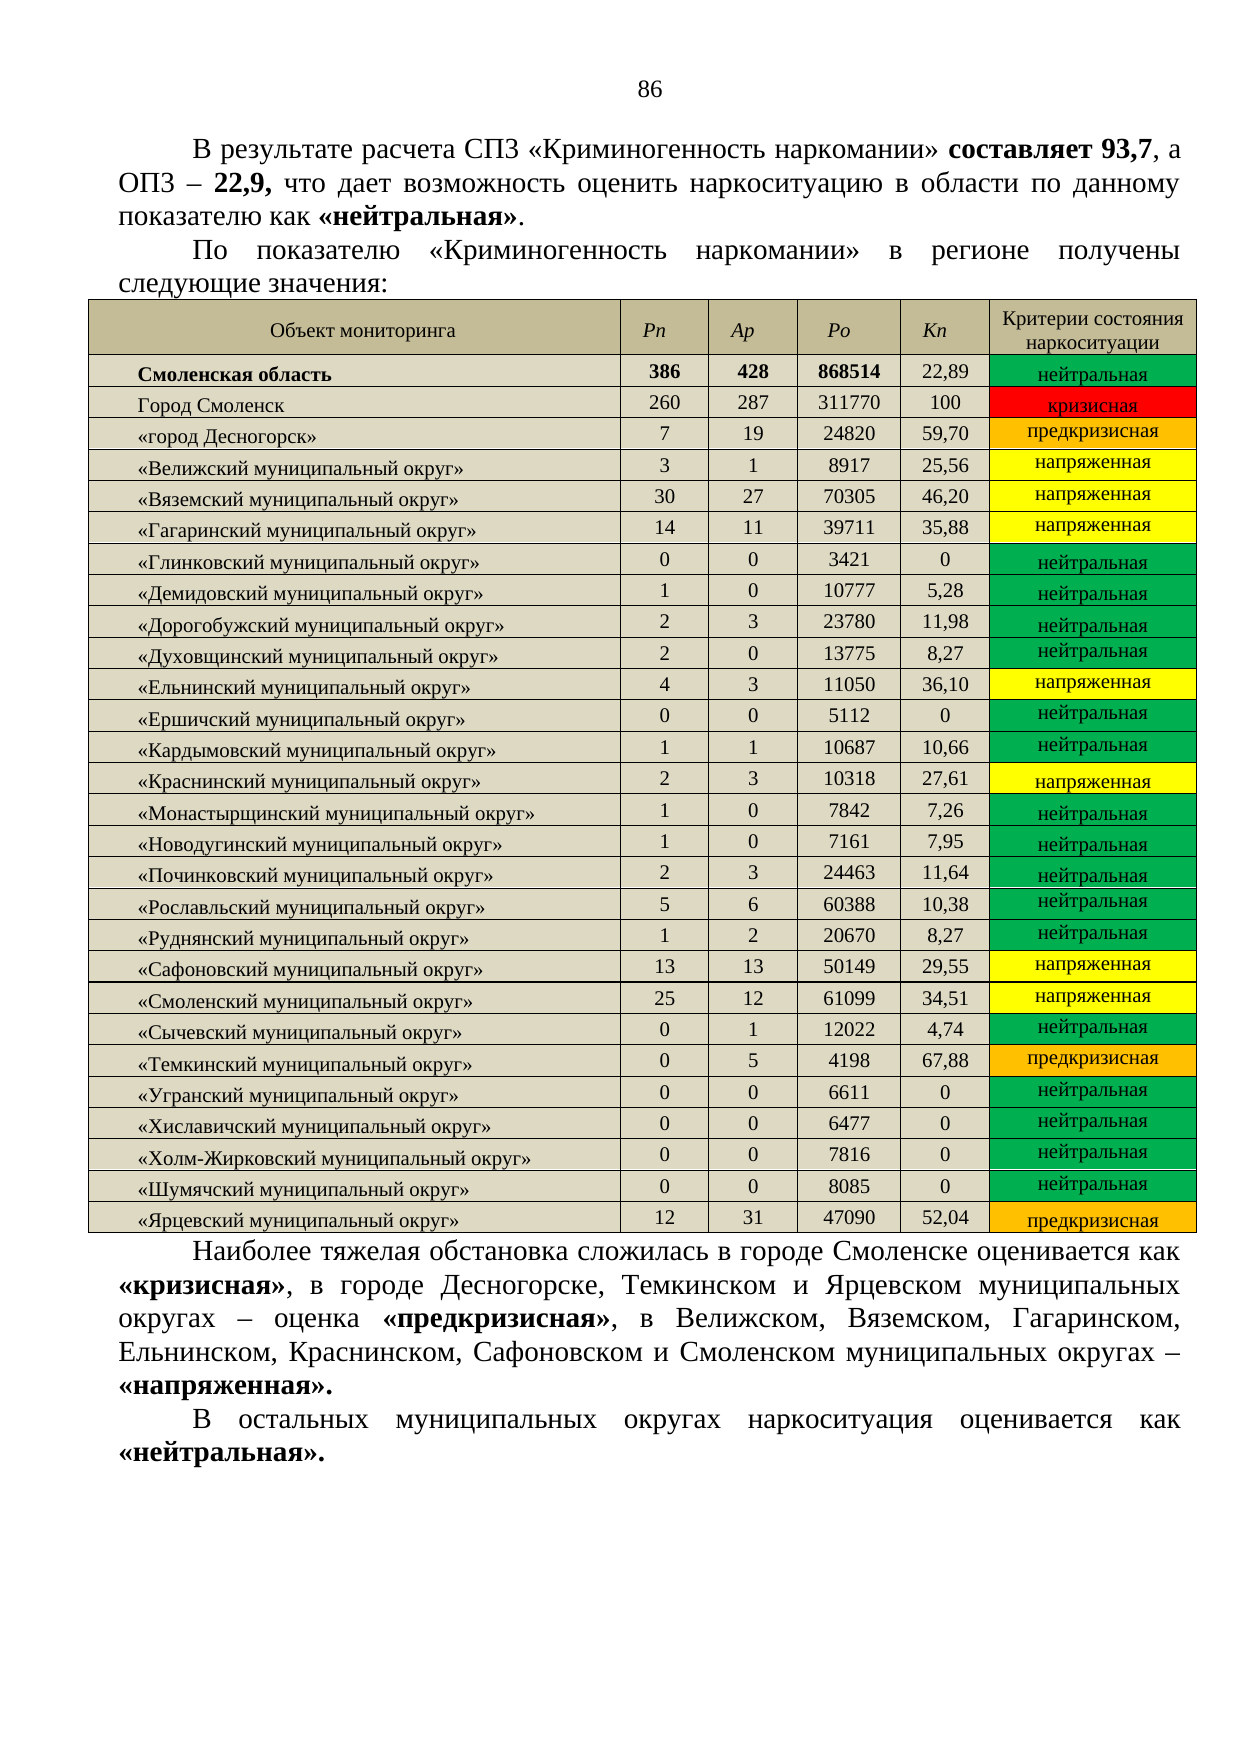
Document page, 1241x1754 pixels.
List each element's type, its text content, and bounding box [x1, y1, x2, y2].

table_cell 46,20 [901, 481, 989, 511]
table_cell нейтральная [990, 638, 1196, 668]
table_cell 0 [709, 575, 797, 605]
table_cell 10318 [798, 763, 900, 793]
table_cell 3 [709, 669, 797, 699]
table_cell «Демидовский муниципальный округ» [89, 575, 620, 605]
table_cell 0 [709, 638, 797, 668]
table_cell 4198 [798, 1045, 900, 1076]
table_cell Смоленская область [89, 355, 620, 386]
table_cell 311770 [798, 387, 900, 417]
table_cell 39711 [798, 512, 900, 542]
table_cell нейтральная [990, 700, 1196, 731]
table_cell 19 [709, 418, 797, 448]
table_cell 27,61 [901, 763, 989, 793]
table_cell 1 [709, 1014, 797, 1044]
table_cell 5,28 [901, 575, 989, 605]
table_cell 6477 [798, 1108, 900, 1138]
table_cell «Руднянский муниципальный округ» [89, 920, 620, 950]
table_cell 11,98 [901, 606, 989, 637]
table_cell 4 [621, 669, 708, 699]
table_cell нейтральная [990, 1139, 1196, 1169]
table_cell нейтральная [990, 1108, 1196, 1138]
table_cell 24463 [798, 857, 900, 887]
table_cell 0 [709, 700, 797, 731]
table_cell 70305 [798, 481, 900, 511]
table_cell 5112 [798, 700, 900, 731]
table_cell «Сычевский муниципальный округ» [89, 1014, 620, 1044]
table_cell 7 [621, 418, 708, 448]
table_cell 2 [621, 638, 708, 668]
table_cell «Рославльский муниципальный округ» [89, 889, 620, 919]
table_cell нейтральная [990, 889, 1196, 919]
table_cell напряженная [990, 763, 1196, 793]
table_cell 1 [709, 732, 797, 762]
table_cell «Ярцевский муниципальный округ» [89, 1202, 620, 1232]
table_header Объект мониторинга [89, 300, 620, 354]
table_cell 0 [709, 1171, 797, 1201]
text По показателю «Криминогенность наркомании» в регионе получены следующие значения: [118, 232, 1181, 299]
table_cell 25,56 [901, 450, 989, 480]
table_cell 0 [709, 794, 797, 825]
table_cell нейтральная [990, 732, 1196, 762]
table_header Kn [901, 300, 989, 354]
table_cell 8917 [798, 450, 900, 480]
table_cell 1 [621, 826, 708, 856]
table_cell «Кардымовский муниципальный округ» [89, 732, 620, 762]
table_cell 260 [621, 387, 708, 417]
table_cell 1 [621, 732, 708, 762]
table_cell 0 [901, 544, 989, 574]
table_cell 11050 [798, 669, 900, 699]
table_cell предкризисная [990, 418, 1196, 448]
table_cell 4,74 [901, 1014, 989, 1044]
table_cell 3421 [798, 544, 900, 574]
table_cell 0 [621, 1139, 708, 1169]
table_cell 7,26 [901, 794, 989, 825]
table_cell 3 [709, 606, 797, 637]
table_cell 60388 [798, 889, 900, 919]
table_cell «Новодугинский муниципальный округ» [89, 826, 620, 856]
table_cell 0 [709, 1077, 797, 1107]
table_cell 47090 [798, 1202, 900, 1232]
table_cell 8,27 [901, 638, 989, 668]
table_cell 22,89 [901, 355, 989, 386]
table_cell 868514 [798, 355, 900, 386]
table_cell 14 [621, 512, 708, 542]
table_cell 0 [621, 1014, 708, 1044]
text В остальных муниципальных округах наркоситуация оценивается как «нейтральная». [118, 1401, 1181, 1468]
table_cell 0 [901, 1077, 989, 1107]
table_cell 7161 [798, 826, 900, 856]
table_cell 11,64 [901, 857, 989, 887]
table_cell «Вяземский муниципальный округ» [89, 481, 620, 511]
table_cell «Угранский муниципальный округ» [89, 1077, 620, 1107]
table_cell 50149 [798, 951, 900, 981]
table_cell 1 [621, 920, 708, 950]
list Наиболее тяжелая обстановка сложилась в городе Смоленске оценивается как «кризисная», в городе Десногорске, Темкинском и Ярцевском муниципальных округах – оценка «предкризисная», в Велижском, Вяземском, Гагаринском, Ельнинском, Краснинском, Сафоновском и Смоленском муниципальных округах – «напряженная». [118, 1233, 1181, 1401]
table_cell 7842 [798, 794, 900, 825]
table_cell 0 [709, 826, 797, 856]
table_header Pn [621, 300, 708, 354]
table_cell нейтральная [990, 826, 1196, 856]
table_cell 8085 [798, 1171, 900, 1201]
table_cell «Хиславичский муниципальный округ» [89, 1108, 620, 1138]
table_cell нейтральная [990, 857, 1196, 887]
table_cell 52,04 [901, 1202, 989, 1232]
table_header Критерии состояния наркоситуации [990, 300, 1196, 354]
table_cell 2 [621, 763, 708, 793]
table_cell «Ельнинский муниципальный округ» [89, 669, 620, 699]
table_cell 0 [709, 1139, 797, 1169]
table_cell «Холм-Жирковский муниципальный округ» [89, 1139, 620, 1169]
table_cell 0 [621, 544, 708, 574]
table_cell 13 [709, 951, 797, 981]
table_cell 0 [901, 700, 989, 731]
table_cell нейтральная [990, 606, 1196, 637]
table_cell 6 [709, 889, 797, 919]
table_cell Город Смоленск [89, 387, 620, 417]
table_cell 23780 [798, 606, 900, 637]
table_cell 8,27 [901, 920, 989, 950]
table_cell предкризисная [990, 1045, 1196, 1076]
table_cell 386 [621, 355, 708, 386]
table_cell 67,88 [901, 1045, 989, 1076]
table_cell 12022 [798, 1014, 900, 1044]
table_cell 34,51 [901, 983, 989, 1013]
table_cell 287 [709, 387, 797, 417]
table_cell нейтральная [990, 920, 1196, 950]
table_cell нейтральная [990, 544, 1196, 574]
table_cell 61099 [798, 983, 900, 1013]
table_cell 2 [621, 606, 708, 637]
table_cell 12 [709, 983, 797, 1013]
table_cell 0 [901, 1171, 989, 1201]
table_cell 20670 [798, 920, 900, 950]
table_cell 0 [709, 544, 797, 574]
table_cell 3 [621, 450, 708, 480]
table_cell 27 [709, 481, 797, 511]
table_cell 0 [901, 1108, 989, 1138]
table_cell «Гагаринский муниципальный округ» [89, 512, 620, 542]
table_cell 36,10 [901, 669, 989, 699]
table_cell 3 [709, 763, 797, 793]
table_cell «Смоленский муниципальный округ» [89, 983, 620, 1013]
table_cell 1 [621, 575, 708, 605]
table_cell нейтральная [990, 1014, 1196, 1044]
table_cell 0 [621, 1077, 708, 1107]
table_cell «Монастырщинский муниципальный округ» [89, 794, 620, 825]
table_cell нейтральная [990, 794, 1196, 825]
table_cell 1 [621, 794, 708, 825]
table_cell 7,95 [901, 826, 989, 856]
table_cell 29,55 [901, 951, 989, 981]
table_cell «город Десногорск» [89, 418, 620, 448]
table_header Ap [709, 300, 797, 354]
table_cell 0 [709, 1108, 797, 1138]
table_cell 0 [621, 1045, 708, 1076]
table_cell 2 [621, 857, 708, 887]
table_cell 0 [901, 1139, 989, 1169]
table_cell нейтральная [990, 575, 1196, 605]
table_cell 1 [709, 450, 797, 480]
table_cell 11 [709, 512, 797, 542]
table_cell «Ершичский муниципальный округ» [89, 700, 620, 731]
table_header Po [798, 300, 900, 354]
table_cell нейтральная [990, 1077, 1196, 1107]
table_cell нейтральная [990, 355, 1196, 386]
table_cell 30 [621, 481, 708, 511]
table_cell 428 [709, 355, 797, 386]
table_cell 5 [621, 889, 708, 919]
table_cell 100 [901, 387, 989, 417]
table_cell «Починковский муниципальный округ» [89, 857, 620, 887]
table_cell предкризисная [990, 1202, 1196, 1232]
table_cell 10687 [798, 732, 900, 762]
table_cell 24820 [798, 418, 900, 448]
table_cell «Шумячский муниципальный округ» [89, 1171, 620, 1201]
table_cell «Глинковский муниципальный округ» [89, 544, 620, 574]
table_cell 10,38 [901, 889, 989, 919]
table_cell «Темкинский муниципальный округ» [89, 1045, 620, 1076]
table_cell 0 [621, 1171, 708, 1201]
table_cell 5 [709, 1045, 797, 1076]
table_cell 7816 [798, 1139, 900, 1169]
table_cell кризисная [990, 387, 1196, 417]
table_cell 35,88 [901, 512, 989, 542]
table_cell 10,66 [901, 732, 989, 762]
table_cell «Духовщинский муниципальный округ» [89, 638, 620, 668]
table_cell 2 [709, 920, 797, 950]
table_cell «Сафоновский муниципальный округ» [89, 951, 620, 981]
table_cell «Велижский муниципальный округ» [89, 450, 620, 480]
table_cell «Дорогобужский муниципальный округ» [89, 606, 620, 637]
table_cell 31 [709, 1202, 797, 1232]
table_cell 12 [621, 1202, 708, 1232]
table_cell 0 [621, 700, 708, 731]
table_cell 13775 [798, 638, 900, 668]
table_cell 6611 [798, 1077, 900, 1107]
table_cell 10777 [798, 575, 900, 605]
text В результате расчета СП3 «Криминогенность наркомании» составляет 93,7, а ОП3 – 22,9, что дает возможность оценить наркоситуацию в области по данному показателю как «нейтральная». [118, 131, 1181, 232]
table_cell 25 [621, 983, 708, 1013]
table_cell 13 [621, 951, 708, 981]
table_cell 0 [621, 1108, 708, 1138]
table_cell 3 [709, 857, 797, 887]
table_cell «Краснинский муниципальный округ» [89, 763, 620, 793]
table_cell 59,70 [901, 418, 989, 448]
